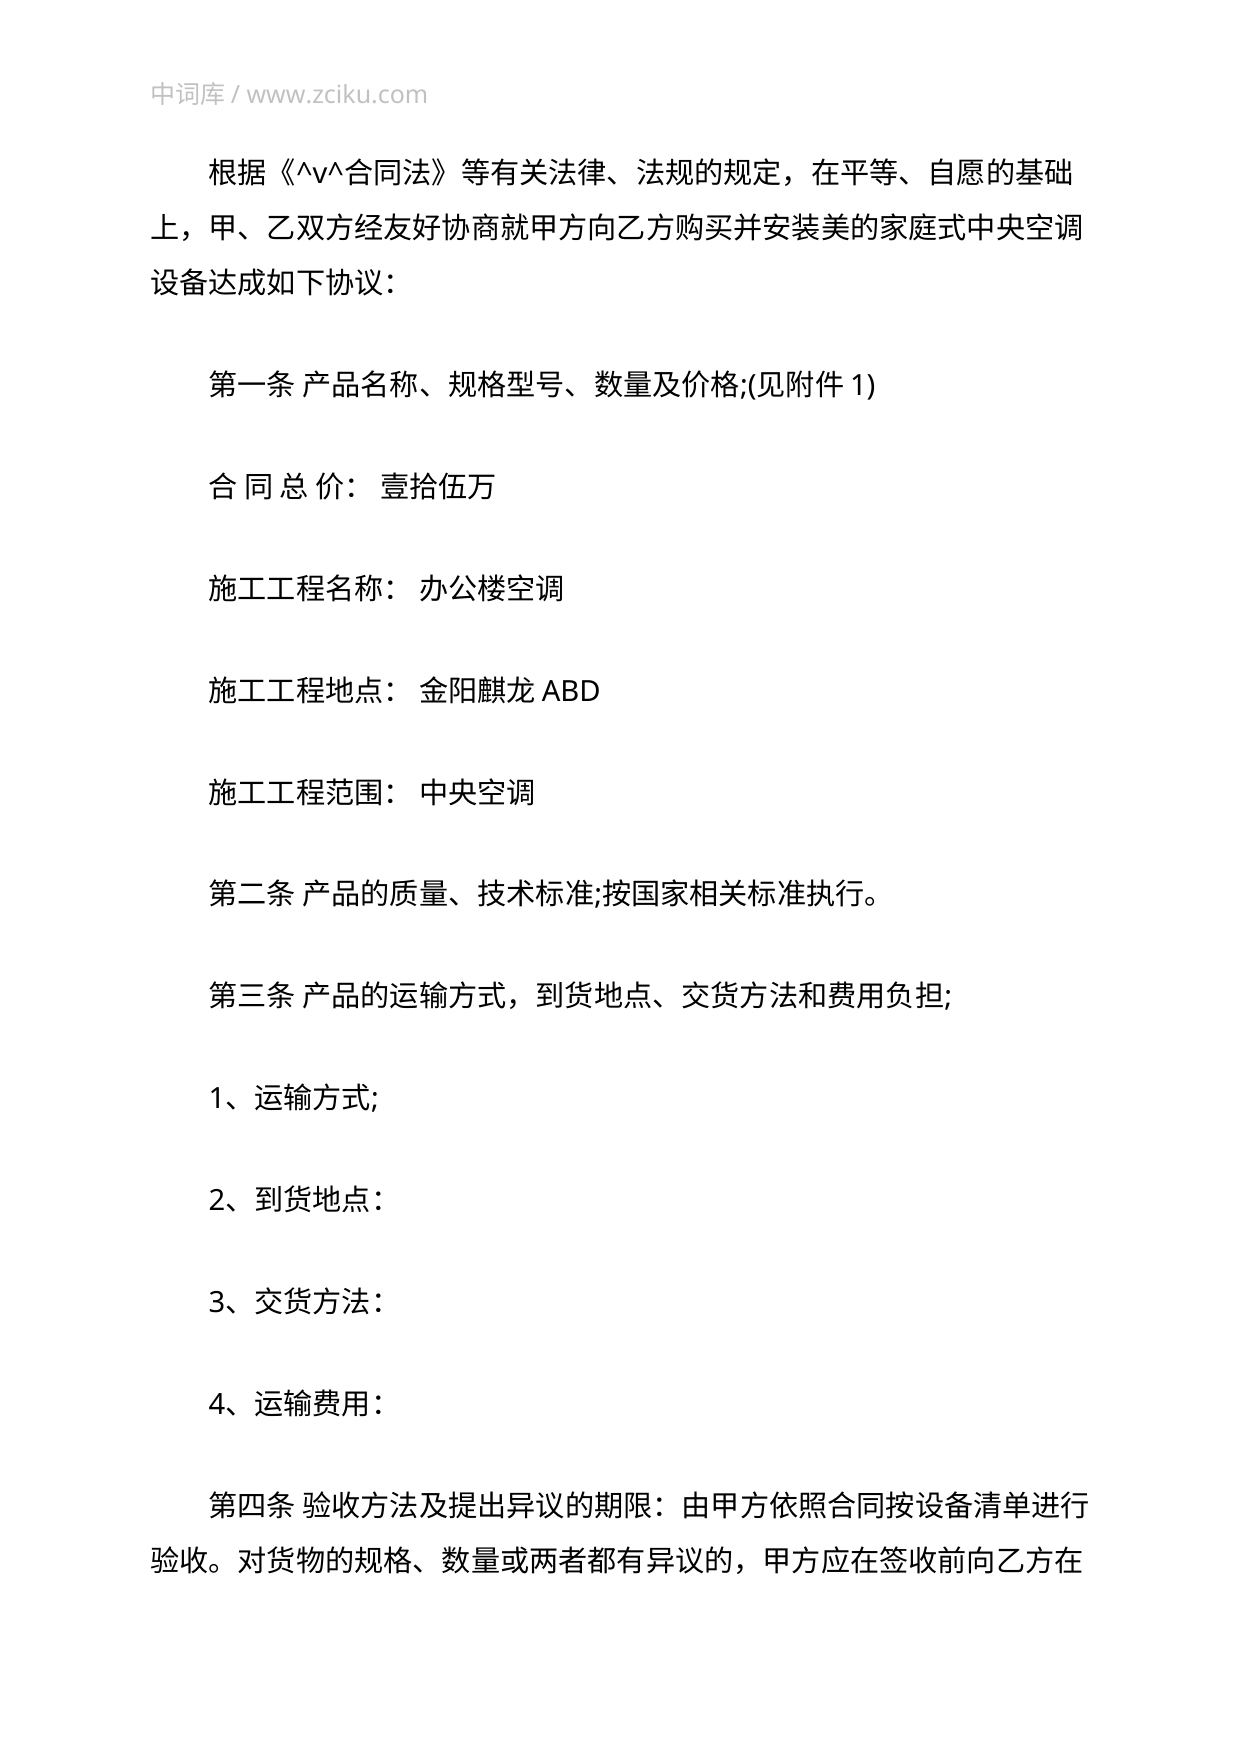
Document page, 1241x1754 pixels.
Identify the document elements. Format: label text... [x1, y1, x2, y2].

text 根据《^v^合同法》等有关法律、法规的规定，在平等、自愿的基础上，甲、乙双方经友好协商就甲方向乙方购买并安装美的家庭式中央空调设备达成如下协议： [150, 150, 1090, 302]
text 1、运输方式; [150, 1075, 1090, 1117]
text 第三条 产品的运输方式，到货地点、交货方法和费用负担; [150, 973, 1090, 1015]
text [150, 1483, 1090, 1580]
text 第二条 产品的质量、技术标准;按国家相关标准执行。 [150, 871, 1090, 913]
text 施工工程范围： 中央空调 [150, 769, 1090, 811]
text 合 同 总 价： 壹拾伍万 [150, 464, 1090, 506]
text 第一条 产品名称、规格型号、数量及价格;(见附件1) [150, 362, 1090, 404]
text 2、到货地点： [150, 1177, 1090, 1219]
text 3、交货方法： [150, 1279, 1090, 1321]
text 4、运输费用： [150, 1381, 1090, 1423]
text 施工工程名称： 办公楼空调 [150, 565, 1090, 608]
text 施工工程地点： 金阳麒龙ABD [150, 667, 1090, 709]
